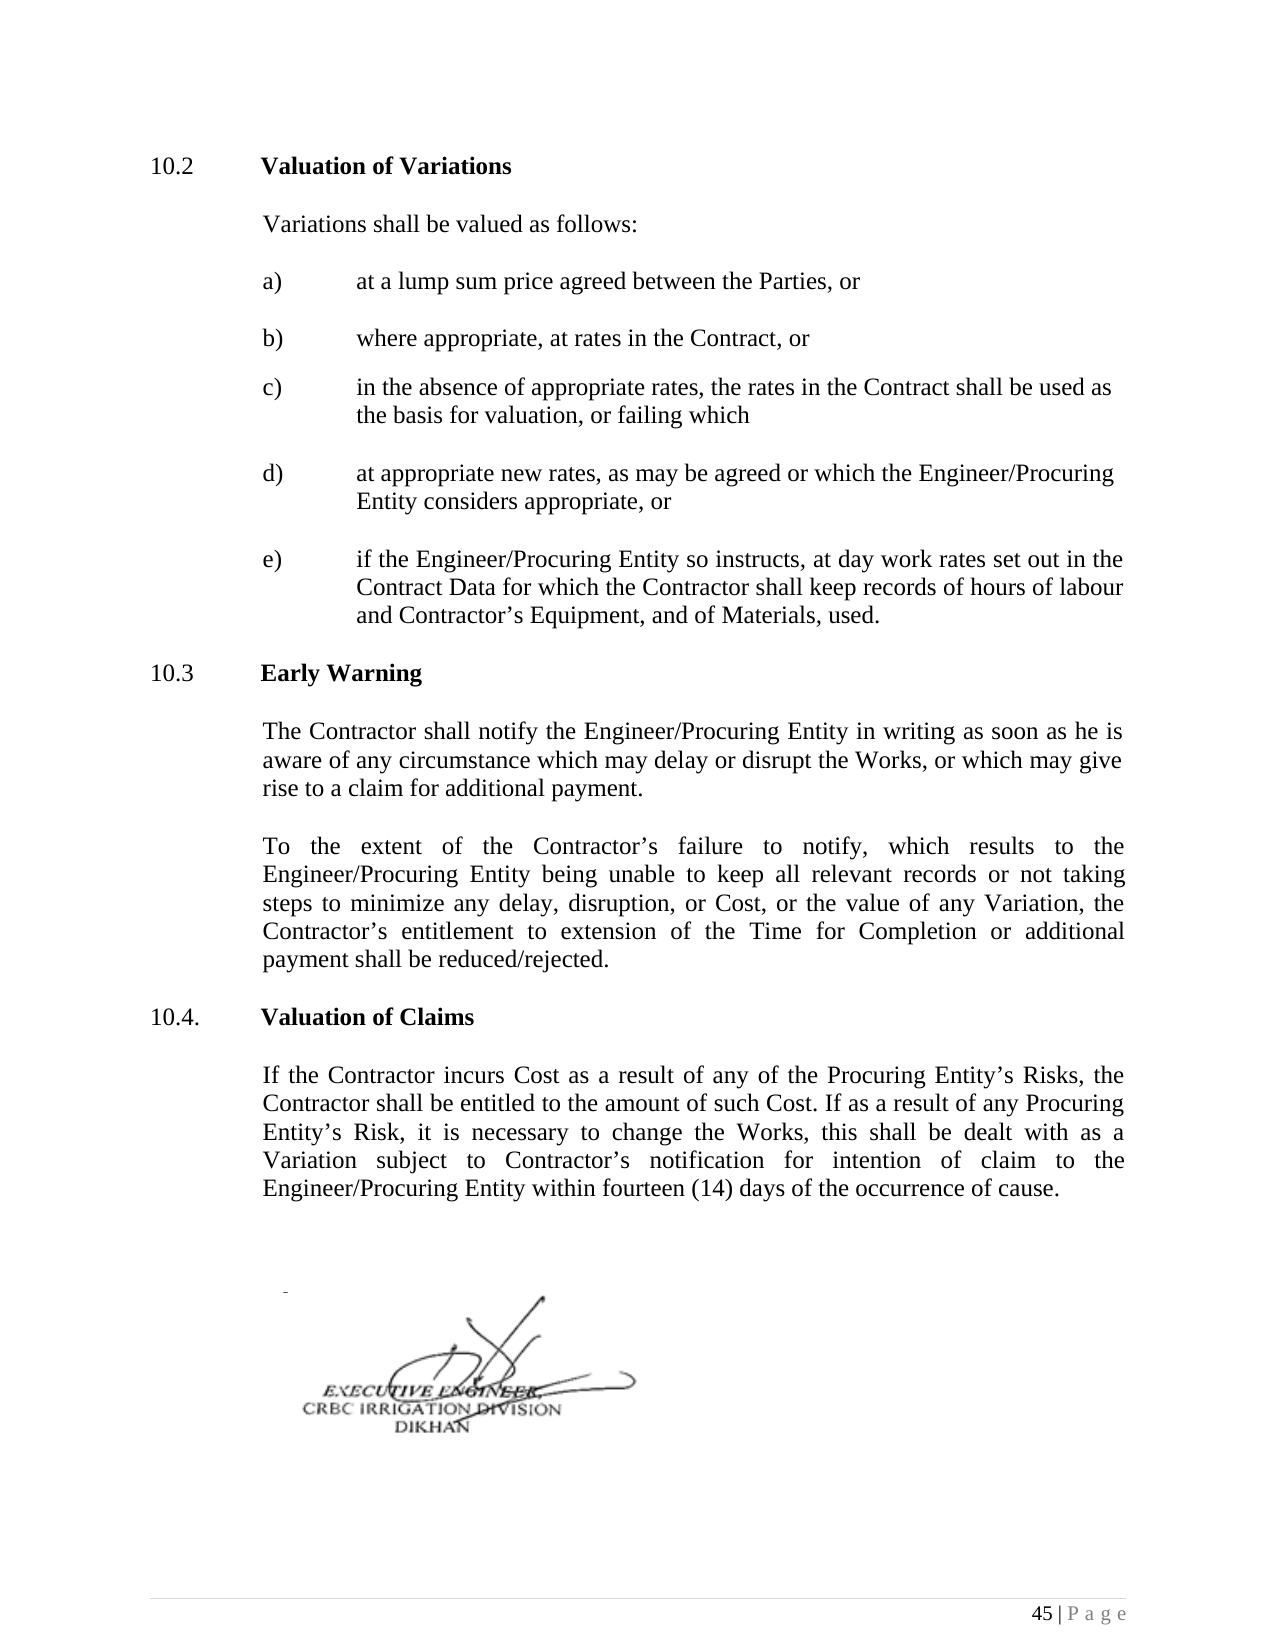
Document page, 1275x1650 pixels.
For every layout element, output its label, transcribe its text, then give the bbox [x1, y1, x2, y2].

list if the Engineer/Procuring Entity so instructs, at day work rates set out in the Contract Data for which the Contractor shall keep records of hours of labour and Contractor’s Equipment, and of Materials, used. [262, 545, 1124, 629]
text 10.2 Valuation of Variations [150, 151, 1126, 180]
list at a lump sum price agreed between the Parties, or [262, 266, 1126, 295]
text 10.3 Early Warning [150, 658, 1126, 687]
text 10.4. Valuation of Claims [150, 1002, 1126, 1031]
list where appropriate, at rates in the Contract, or [262, 323, 1126, 352]
text Variations shall be valued as follows: [262, 209, 1126, 237]
text If the Contractor incurs Cost as a result of any of the Procuring Entity’s Risks, the Contractor shall be entitled to the amount of such Cost. If as a result of any Procuring Entity’s Risk, it is necessary to change the Works, this shall be dealt with as a Variation subject to Contractor’s notification for intention of claim to the Engineer/Procuring Entity within fourteen (14) days of the occurrence of cause. [262, 1061, 1126, 1202]
text To the extent of the Contractor’s failure to notify, which results to the Engineer/Procuring Entity being unable to keep all relevant records or not taking steps to minimize any delay, disruption, or Cost, or the value of any Variation, the Contractor’s entitlement to extension of the Time for Completion or additional payment shall be reduced/rejected. [262, 832, 1126, 973]
list at appropriate new rates, as may be agreed or which the Engineer/Procuring Entity considers appropriate, or [262, 459, 1124, 515]
list in the absence of appropriate rates, the rates in the Contract shall be used as the basis for valuation, or failing which [262, 373, 1124, 429]
text The Contractor shall notify the Engineer/Procuring Entity in writing as soon as he is aware of any circumstance which may delay or disrupt the Works, or which may give rise to a claim for additional payment. [262, 717, 1124, 802]
